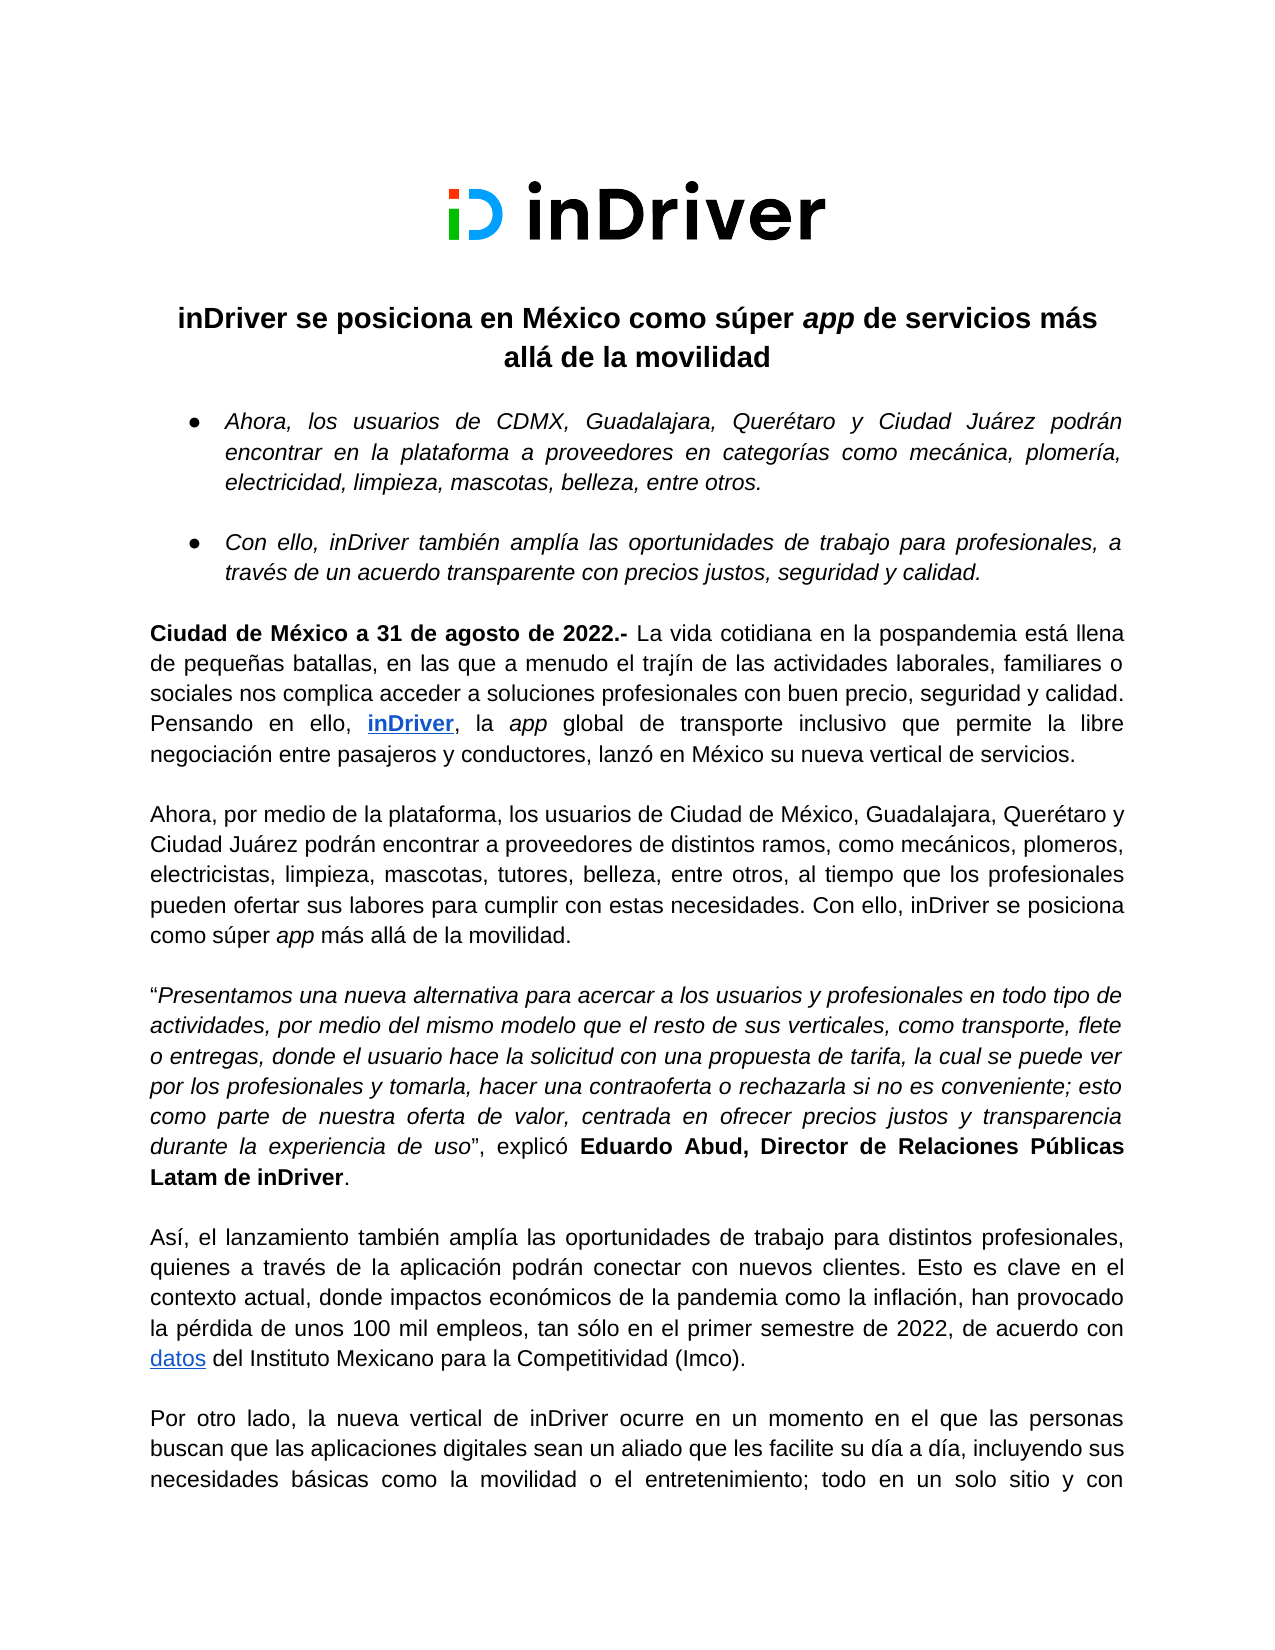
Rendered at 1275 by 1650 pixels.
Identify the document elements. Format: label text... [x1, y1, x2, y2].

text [150, 1405, 1125, 1492]
text inDriver se posiciona en México como súper app de servicios más allá de la movilidad [150, 301, 1125, 373]
picture [426, 168, 848, 253]
list Ahora, los usuarios de CDMX, Guadalajara, Querétaro y Ciudad Juárez podrán encontrar en la plataforma a proveedores en categorías como mecánica, plomería, electricidad, limpieza, mascotas, belleza, entre otros. [187, 408, 1125, 495]
text Ciudad de México a 31 de agosto de 2022.- La vida cotidiana en la pospandemia está llena de pequeñas batallas, en las que a menudo el trajín de las actividades laborales, familiares o sociales nos complica acceder a soluciones profesionales con buen precio, seguridad y calidad. Pensando en ello, inDriver, la app global de transporte inclusivo que permite la libre negociación entre pasajeros y conductores, lanzó en México su nueva vertical de servicios. [150, 620, 1125, 767]
text “Presentamos una nueva alternativa para acercar a los usuarios y profesionales en todo tipo de actividades, por medio del mismo modelo que el resto de sus verticales, como transporte, flete o entregas, donde el usuario hace la solicitud con una propuesta de tarifa, la cual se puede ver por los profesionales y tomarla, hacer una contraoferta o rechazarla si no es conveniente; esto como parte de nuestra oferta de valor, centrada en ofrecer precios justos y transparencia durante la experiencia de uso”, explicó Eduardo Abud, Director de Relaciones Públicas Latam de inDriver. [150, 982, 1125, 1190]
text Así, el lanzamiento también amplía las oportunidades de trabajo para distintos profesionales, quienes a través de la aplicación podrán conectar con nuevos clientes. Esto es clave en el contexto actual, donde impactos económicos de la pandemia como la inflación, han provocado la pérdida de unos 100 mil empleos, tan sólo en el primer semestre de 2022, de acuerdo con datos del Instituto Mexicano para la Competitividad (Imco). [150, 1224, 1125, 1371]
text Ahora, por medio de la plataforma, los usuarios de Ciudad de México, Guadalajara, Querétaro y Ciudad Juárez podrán encontrar a proveedores de distintos ramos, como mecánicos, plomeros, electricistas, limpieza, mascotas, tutores, belleza, entre otros, al tiempo que los profesionales pueden ofertar sus labores para cumplir con estas necesidades. Con ello, inDriver se posiciona como súper app más allá de la movilidad. [150, 801, 1125, 948]
list Con ello, inDriver también amplía las oportunidades de trabajo para profesionales, a través de un acuerdo transparente con precios justos, seguridad y calidad. [187, 529, 1125, 586]
